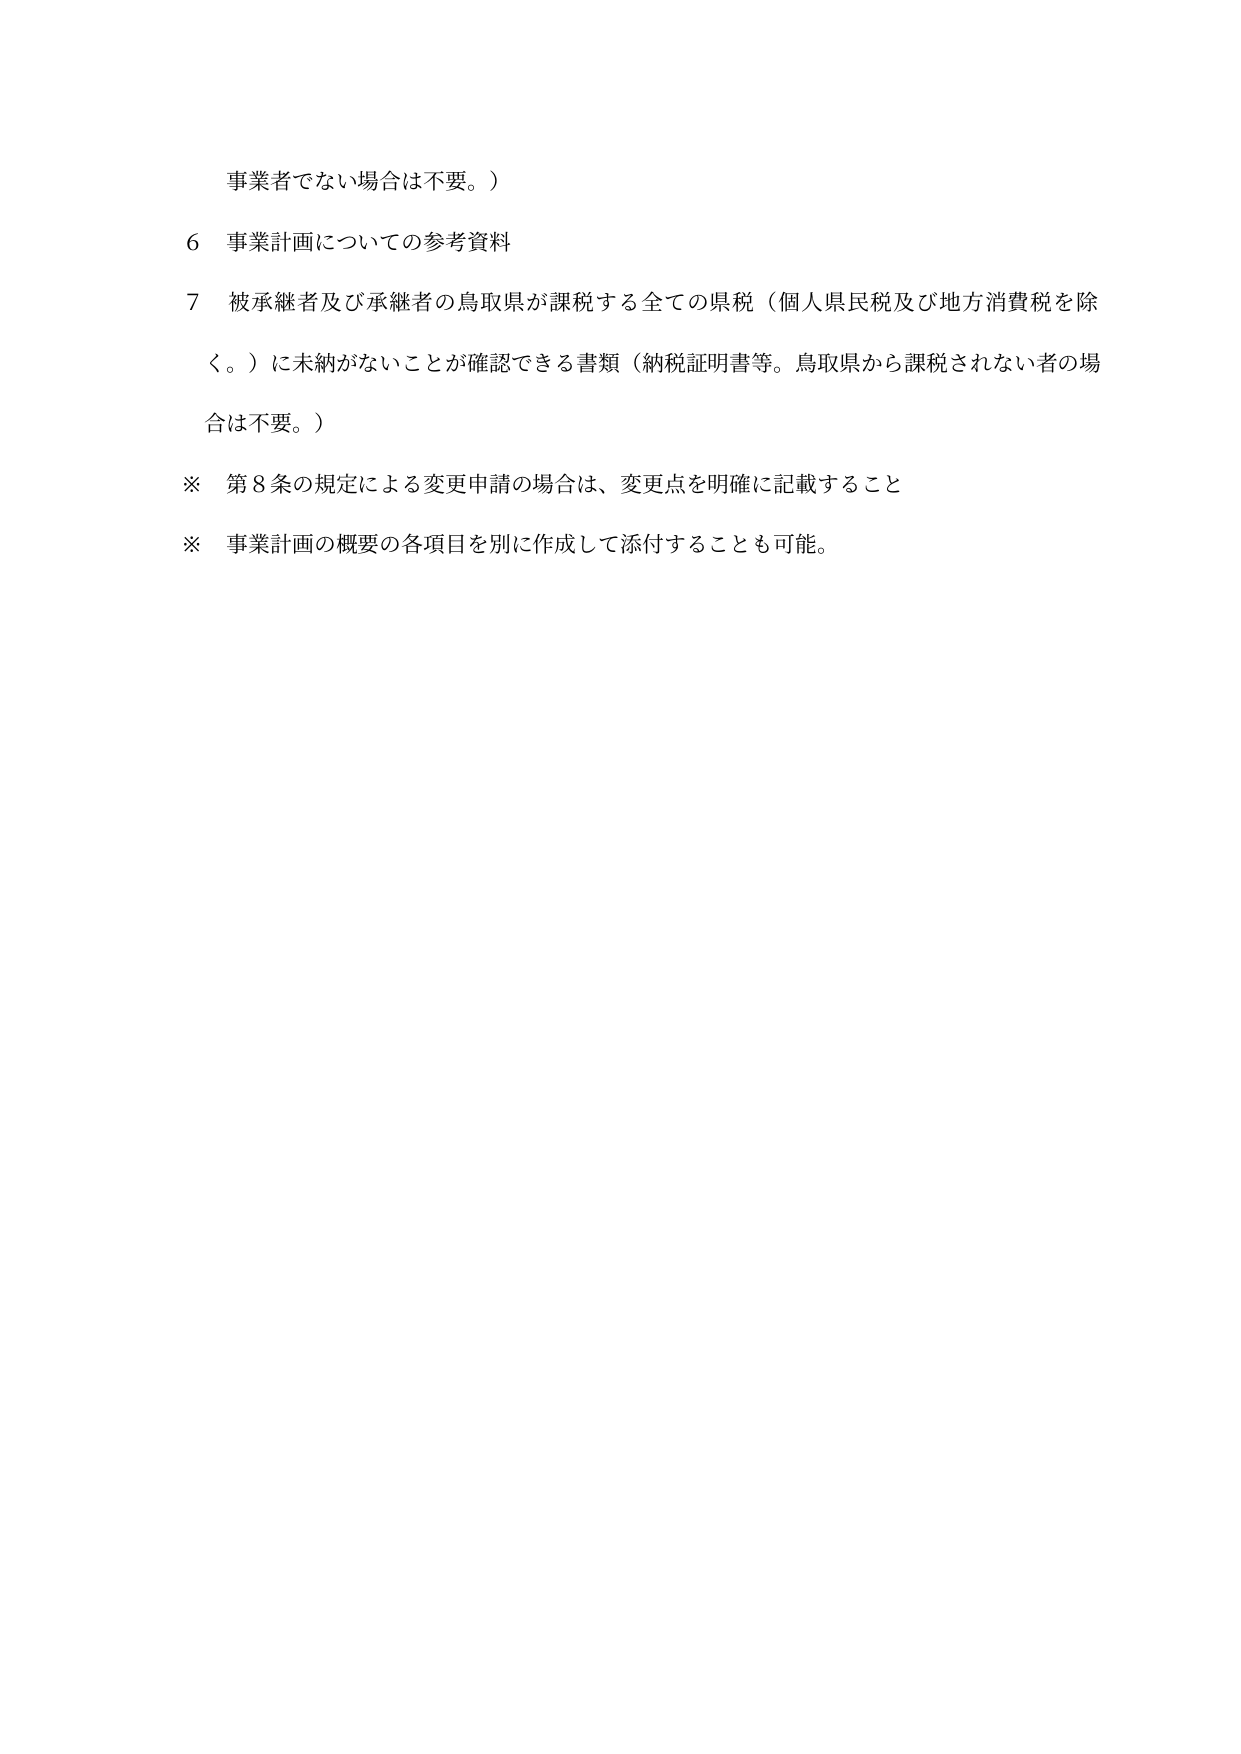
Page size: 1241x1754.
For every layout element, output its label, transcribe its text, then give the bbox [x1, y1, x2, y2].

text ※ 第８条の規定による変更申請の場合は、変更点を明確に記載すること [161, 453, 1101, 513]
text ７ 被承継者及び承継者の鳥取県が課税する全ての県税（個人県民税及び地方消費税を除く。）に未納がないことが確認できる書類（納税証明書等。鳥取県から課税されない者の場合は不要。） [164, 271, 1101, 453]
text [164, 149, 1101, 210]
text ※ 事業計画の概要の各項目を別に作成して添付することも可能。 [161, 513, 1101, 574]
text ６ 事業計画についての参考資料 [164, 210, 1101, 271]
